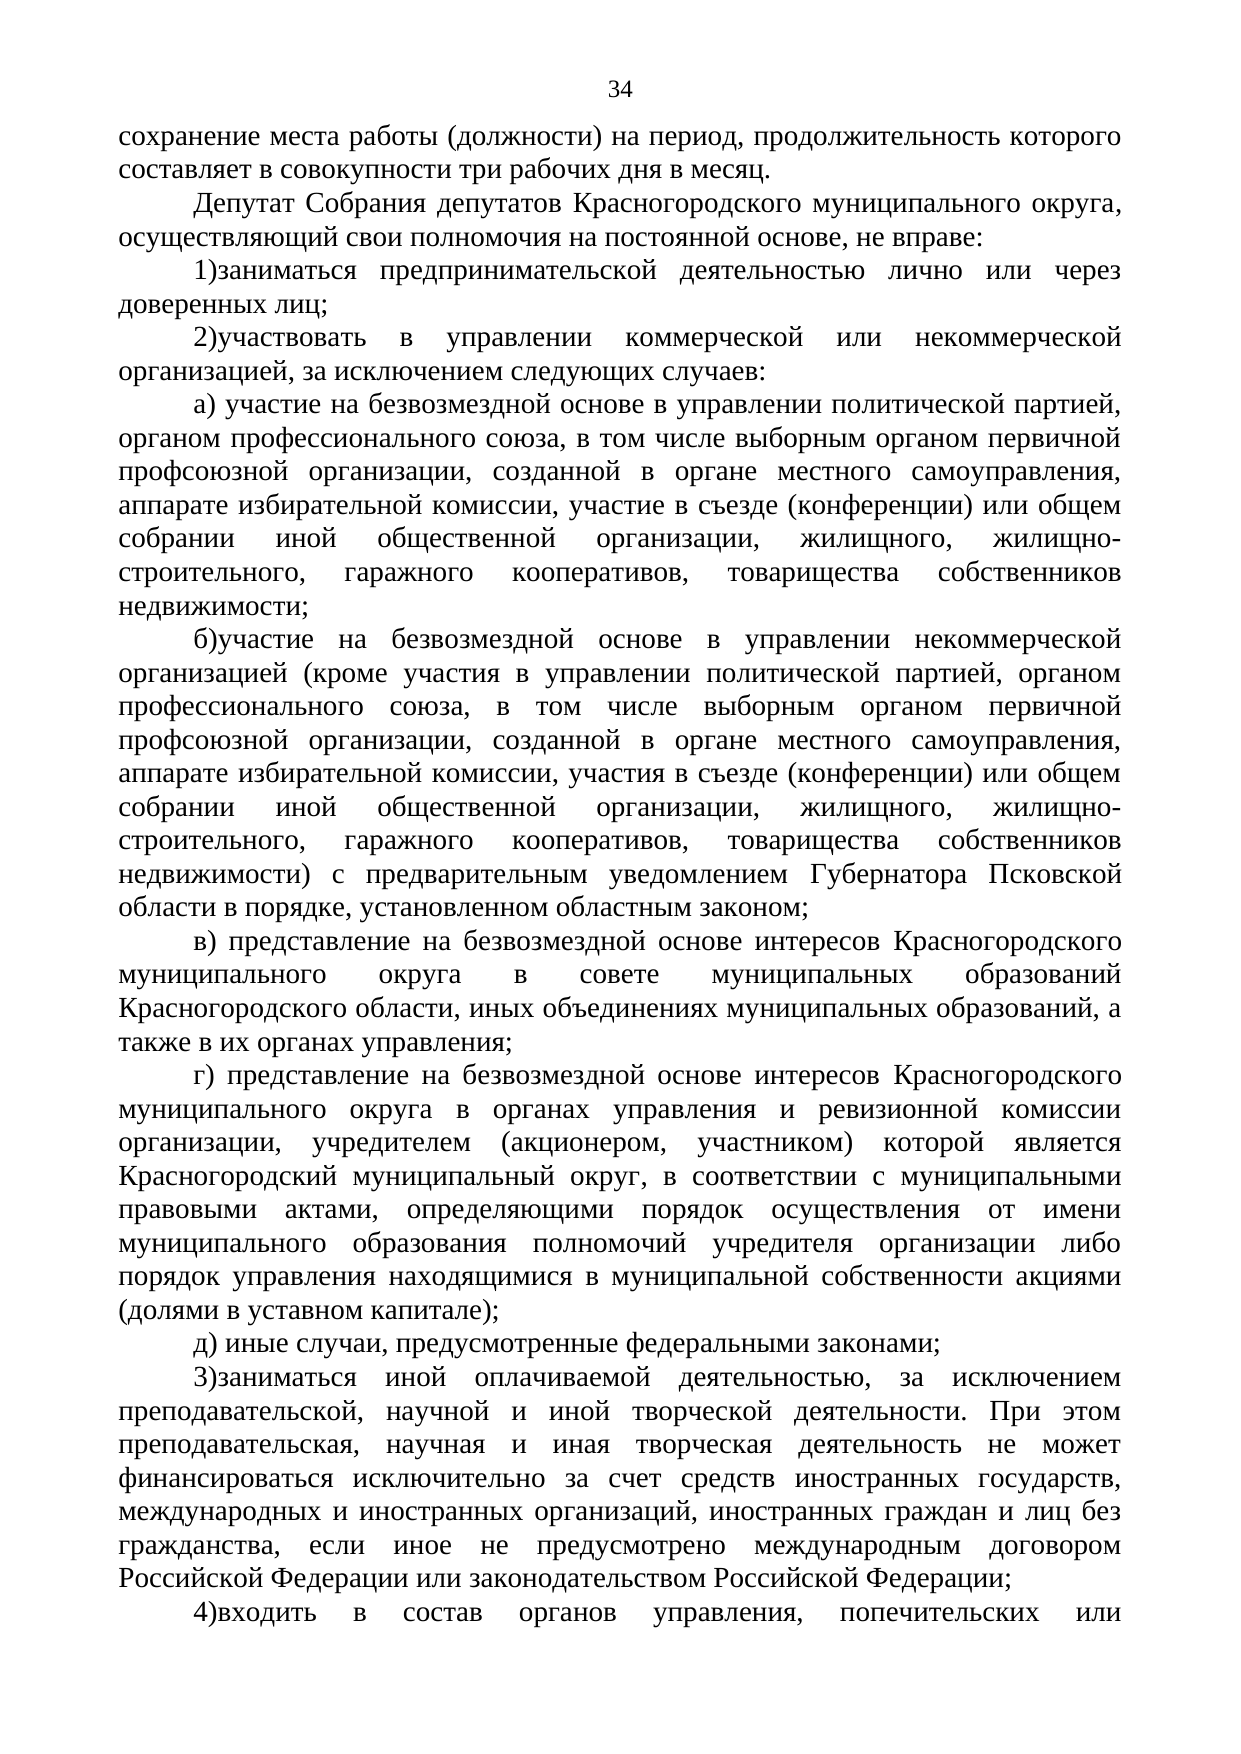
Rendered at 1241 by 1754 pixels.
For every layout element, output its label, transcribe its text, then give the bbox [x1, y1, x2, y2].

text 2)участвовать в управлении коммерческой или некоммерческой организацией, за исключением следующих случаев: [118, 319, 1122, 386]
text а) участие на безвозмездной основе в управлении политической партией, органом профессионального союза, в том числе выборным органом первичной профсоюзной организации, созданной в органе местного самоуправления, аппарате избирательной комиссии, участие в съезде (конференции) или общем собрании иной общественной организации, жилищного, жилищно-строительного, гаражного кооперативов, товарищества собственников недвижимости; [118, 386, 1122, 621]
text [118, 1594, 1122, 1627]
text 3)заниматься иной оплачиваемой деятельностью, за исключением преподавательской, научной и иной творческой деятельности. При этом преподавательская, научная и иная творческая деятельность не может финансироваться исключительно за счет средств иностранных государств, международных и иностранных организаций, иностранных граждан и лиц без гражданства, если иное не предусмотрено международным договором Российской Федерации или законодательством Российской Федерации; [118, 1359, 1122, 1594]
text в) представление на безвозмездной основе интересов Красногородского муниципального округа в совете муниципальных образований Красногородского области, иных объединениях муниципальных образований, а также в их органах управления; [118, 923, 1122, 1057]
text г) представление на безвозмездной основе интересов Красногородского муниципального округа в органах управления и ревизионной комиссии организации, учредителем (акционером, участником) которой является Красногородский муниципальный округ, в соответствии с муниципальными правовыми актами, определяющими порядок осуществления от имени муниципального образования полномочий учредителя организации либо порядок управления находящимися в муниципальной собственности акциями (долями в уставном капитале); [118, 1057, 1122, 1326]
text Депутат Собрания депутатов Красногородского муниципального округа, осуществляющий свои полномочия на постоянной основе, не вправе: [118, 185, 1122, 252]
text 1)заниматься предпринимательской деятельностью лично или через доверенных лиц; [118, 252, 1122, 319]
text б)участие на безвозмездной основе в управлении некоммерческой организацией (кроме участия в управлении политической партией, органом профессионального союза, в том числе выборным органом первичной профсоюзной организации, созданной в органе местного самоуправления, аппарате избирательной комиссии, участия в съезде (конференции) или общем собрании иной общественной организации, жилищного, жилищно-строительного, гаражного кооперативов, товарищества собственников недвижимости) с предварительным уведомлением Губернатора Псковской области в порядке, установленном областным законом; [118, 621, 1122, 923]
text д) иные случаи, предусмотренные федеральными законами; [118, 1326, 1122, 1359]
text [118, 118, 1122, 185]
